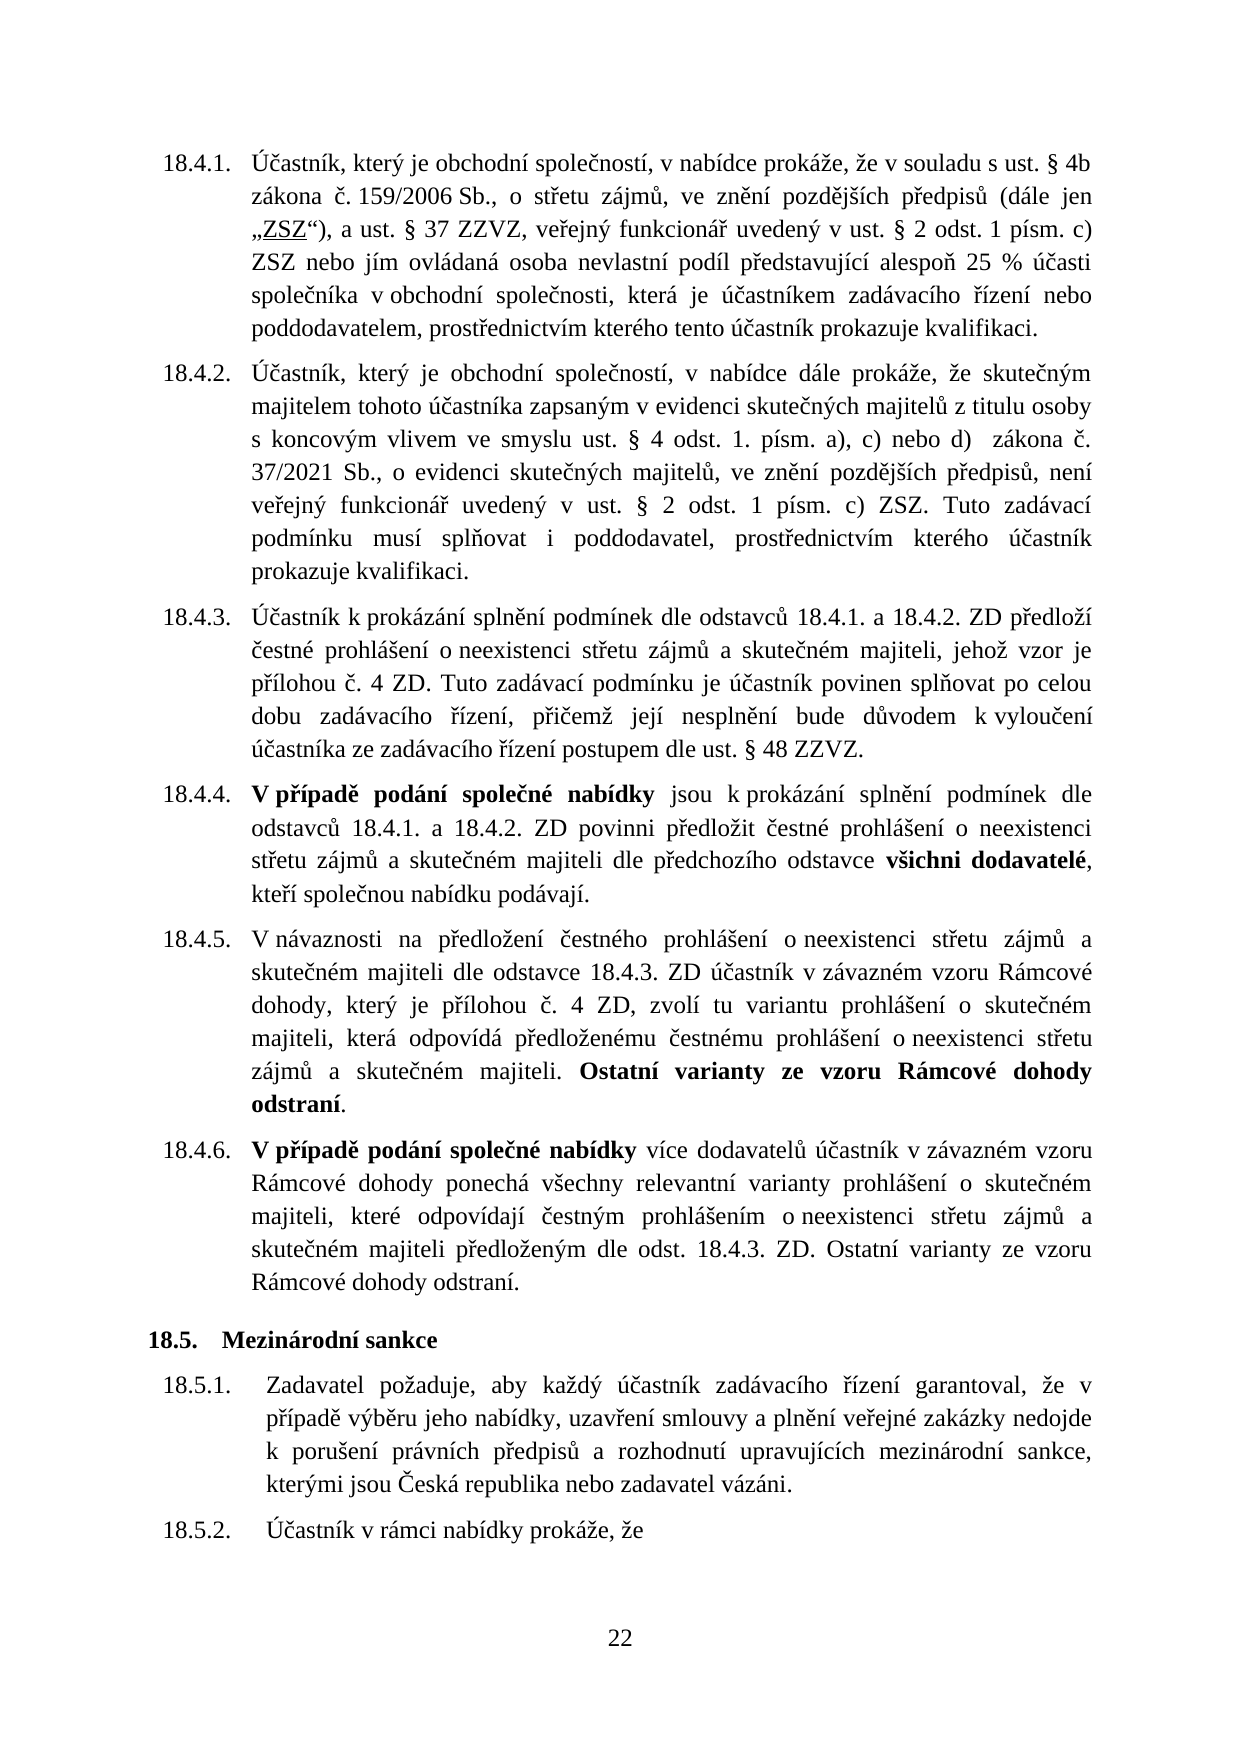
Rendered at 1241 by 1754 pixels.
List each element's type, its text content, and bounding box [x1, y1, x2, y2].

list Zadavatel požaduje, aby každý účastník zadávacího řízení garantoval, že v případě výběru jeho nabídky, uzavření smlouvy a plnění veřejné zakázky nedojde k porušení právních předpisů a rozhodnutí upravujících mezinárodní sankce, kterými jsou Česká republika nebo zadavatel vázáni. [162, 1370, 1092, 1498]
list V případě podání společné nabídky jsou k prokázání splnění podmínek dle odstavců 18.4.1. a 18.4.2. ZD povinni předložit čestné prohlášení o neexistenci střetu zájmů a skutečném majiteli dle předchozího odstavce všichni dodavatelé, kteří společnou nabídku podávají. [162, 779, 1092, 907]
list Účastník, který je obchodní společností, v nabídce dále prokáže, že skutečným majitelem tohoto účastníka zapsaným v evidenci skutečných majitelů z titulu osoby s koncovým vlivem ve smyslu ust. § 4 odst. 1. písm. a), c) nebo d) zákona č. 37/2021 Sb., o evidenci skutečných majitelů, ve znění pozdějších předpisů, není veřejný funkcionář uvedený v ust. § 2 odst. 1 písm. c) ZSZ. Tuto zadávací podmínku musí splňovat i poddodavatel, prostřednictvím kterého účastník prokazuje kvalifikaci. [162, 358, 1092, 585]
list Účastník, který je obchodní společností, v nabídce prokáže, že v souladu s ust. § 4b zákona č. 159/2006 Sb., o střetu zájmů, ve znění pozdějších předpisů (dále jen „ZSZ“), a ust. § 37 ZZVZ, veřejný funkcionář uvedený v ust. § 2 odst. 1 písm. c) ZSZ nebo jím ovládaná osoba nevlastní podíl představující alespoň 25 % účasti společníka v obchodní společnosti, která je účastníkem zadávacího řízení nebo poddodavatelem, prostřednictvím kterého tento účastník prokazuje kvalifikaci. [162, 148, 1092, 342]
subtitle Mezinárodní sankce [148, 1325, 1092, 1354]
list V návaznosti na předložení čestného prohlášení o neexistenci střetu zájmů a skutečném majiteli dle odstavce 18.4.3. ZD účastník v závazném vzoru Rámcové dohody, který je přílohou č. 4 ZD, zvolí tu variantu prohlášení o skutečném majiteli, která odpovídá předloženému čestnému prohlášení o neexistenci střetu zájmů a skutečném majiteli. Ostatní varianty ze vzoru Rámcové dohody odstraní. [162, 924, 1092, 1118]
list V případě podání společné nabídky více dodavatelů účastník v závazném vzoru Rámcové dohody ponechá všechny relevantní varianty prohlášení o skutečném majiteli, které odpovídají čestným prohlášením o neexistenci střetu zájmů a skutečném majiteli předloženým dle odst. 18.4.3. ZD. Ostatní varianty ze vzoru Rámcové dohody odstraní. [162, 1135, 1092, 1296]
list Účastník v rámci nabídky prokáže, že [162, 1515, 1092, 1544]
list Účastník k prokázání splnění podmínek dle odstavců 18.4.1. a 18.4.2. ZD předloží čestné prohlášení o neexistenci střetu zájmů a skutečném majiteli, jehož vzor je přílohou č. 4 ZD. Tuto zadávací podmínku je účastník povinen splňovat po celou dobu zadávacího řízení, přičemž její nesplnění bude důvodem k vyloučení účastníka ze zadávacího řízení postupem dle ust. § 48 ZZVZ. [162, 602, 1092, 763]
